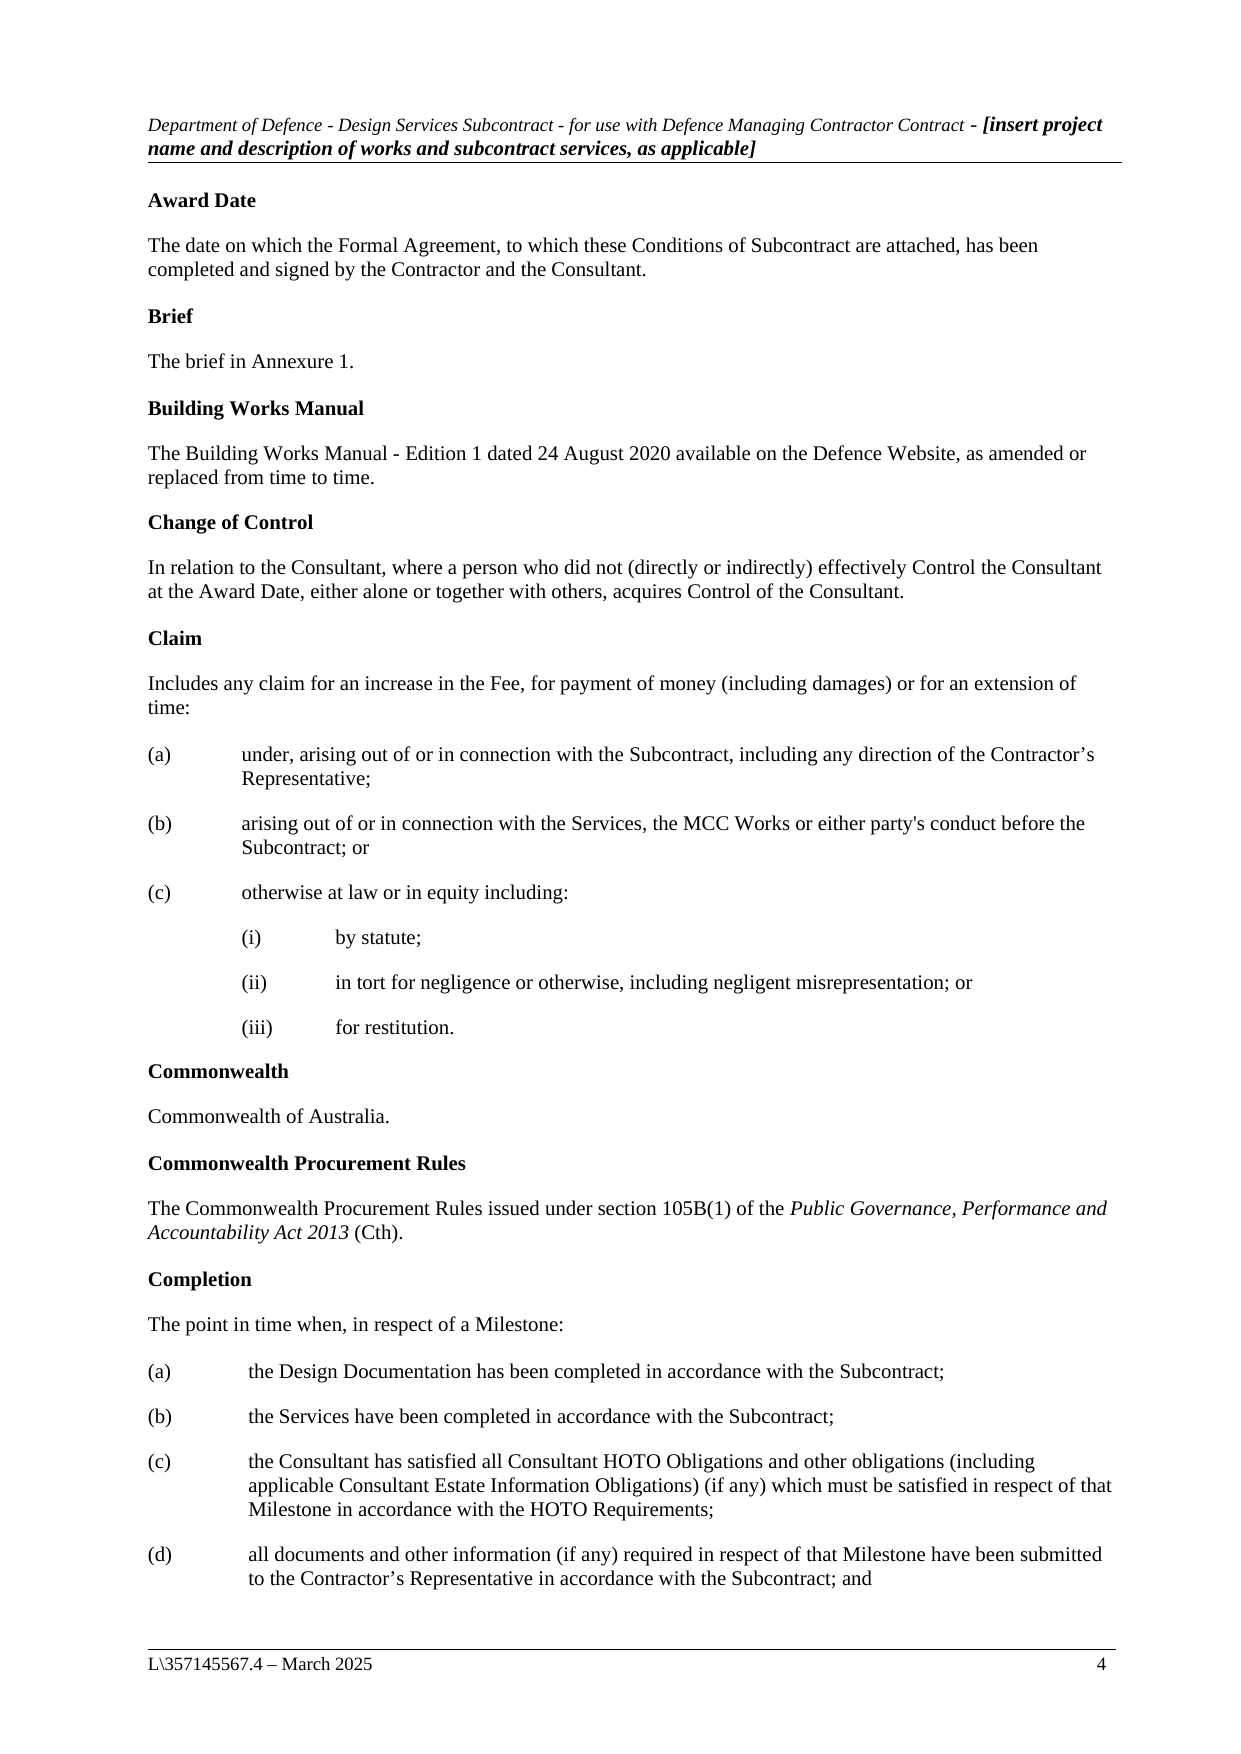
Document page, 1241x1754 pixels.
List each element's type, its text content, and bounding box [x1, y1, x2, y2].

text The brief in Annexure 1. [148, 349, 1122, 373]
text arising out of or in connection with the Services, the MCC Works or either party's conduct before the Subcontract; or [148, 811, 1122, 859]
text under, arising out of or in connection with the Subcontract, including any direction of the Contractor’s Representative; [148, 742, 1122, 790]
text The Building Works Manual - Edition 1 dated 24 August 2020 available on the Defence Website, as amended or replaced from time to time. [148, 441, 1122, 489]
text all documents and other information (if any) required in respect of that Milestone have been submitted to the Contractor’s Representative in accordance with the Subcontract; and [148, 1542, 1122, 1590]
text Award Date [148, 188, 1122, 212]
text Commonwealth Procurement Rules [148, 1151, 1122, 1175]
text The Commonwealth Procurement Rules issued under section 105B(1) of the Public Governance, Performance and Accountability Act 2013 (Cth). [148, 1196, 1122, 1244]
text Commonwealth of Australia. [148, 1104, 1122, 1128]
text otherwise at law or in equity including: [148, 880, 1122, 904]
text the Services have been completed in accordance with the Subcontract; [148, 1404, 1122, 1428]
text Building Works Manual [148, 396, 1122, 420]
text The date on which the Formal Agreement, to which these Conditions of Subcontract are attached, has been completed and signed by the Contractor and the Consultant. [148, 233, 1122, 281]
text for restitution. [241, 1014, 1122, 1039]
text Includes any claim for an increase in the Fee, for payment of money (including damages) or for an extension of time: [148, 671, 1122, 719]
text by statute; [241, 925, 1122, 949]
text the Consultant has satisfied all Consultant HOTO Obligations and other obligations (including applicable Consultant Estate Information Obligations) (if any) which must be satisfied in respect of that Milestone in accordance with the HOTO Requirements; [148, 1449, 1122, 1521]
text In relation to the Consultant, where a person who did not (directly or indirectly) effectively Control the Consultant at the Award Date, either alone or together with others, acquires Control of the Consultant. [148, 555, 1122, 603]
text Claim [148, 626, 1122, 650]
text Change of Control [148, 510, 1122, 534]
text the Design Documentation has been completed in accordance with the Subcontract; [148, 1359, 1122, 1383]
text Completion [148, 1267, 1122, 1291]
text The point in time when, in respect of a Milestone: [148, 1312, 1122, 1336]
text Commonwealth [148, 1059, 1122, 1083]
text in tort for negligence or otherwise, including negligent misrepresentation; or [241, 970, 1122, 994]
text Brief [148, 304, 1122, 328]
